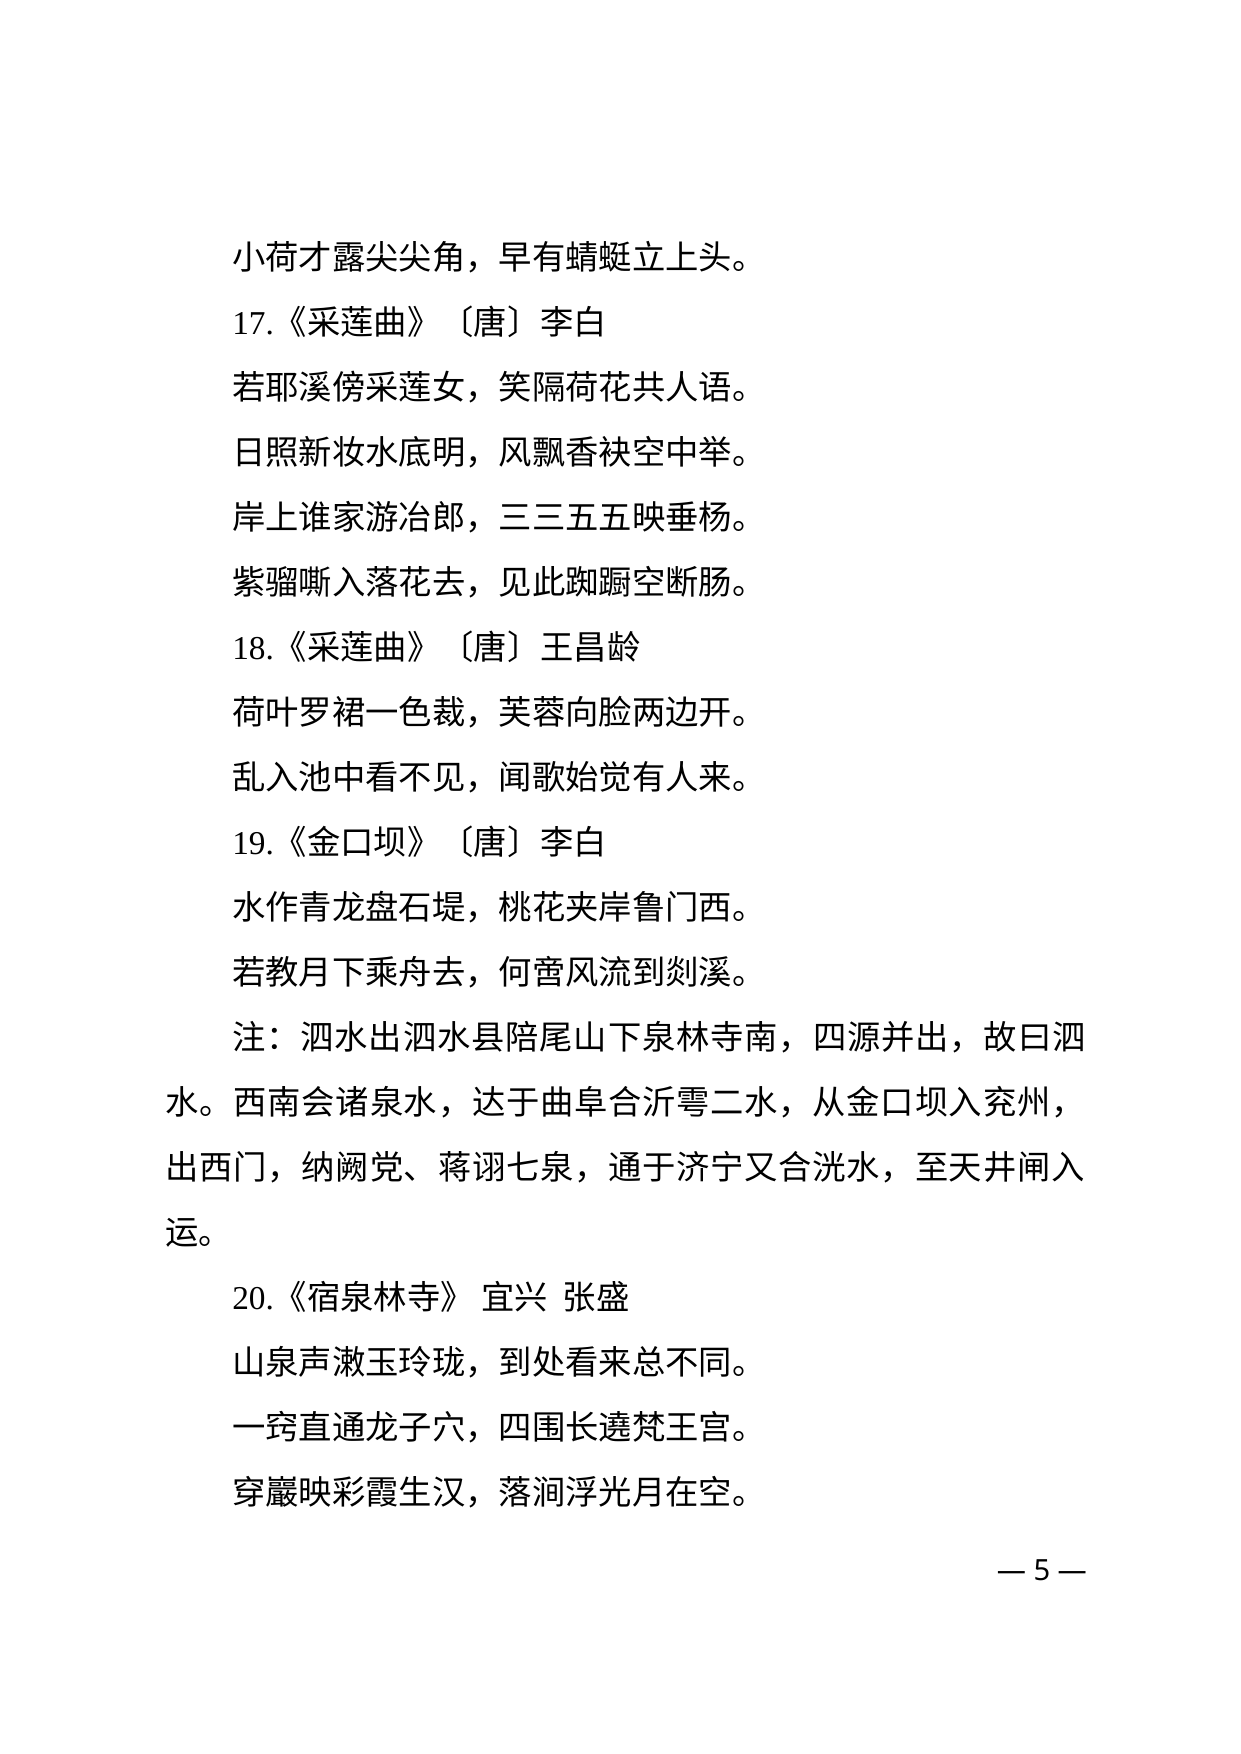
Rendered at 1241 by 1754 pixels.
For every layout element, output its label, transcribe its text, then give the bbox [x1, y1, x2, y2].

text 紫骝嘶入落花去，见此踟蹰空断肠。 [165, 547, 1087, 612]
text 注：泗水出泗水县陪尾山下泉林寺南，四源并出，故曰泗水。西南会诸泉水，达于曲阜合沂雩二水，从金口坝入兖州，出西门，纳阙党、蒋诩七泉，通于济宁又合洸水，至天井闸入运。 [165, 1002, 1087, 1262]
text 小荷才露尖尖角，早有蜻蜓立上头。 [165, 222, 1087, 287]
text 18.《采莲曲》〔唐〕王昌龄 [165, 612, 1087, 677]
text 水作青龙盘石堤，桃花夹岸鲁门西。 [165, 872, 1087, 937]
text 岸上谁家游冶郎，三三五五映垂杨。 [165, 482, 1087, 547]
text 若教月下乘舟去，何啻风流到剡溪。 [165, 937, 1087, 1002]
text 山泉声潄玉玲珑，到处看来总不同。 [165, 1327, 1087, 1392]
text 一窍直通龙子穴，四围长遶梵王宫。 [165, 1392, 1087, 1457]
text 17.《采莲曲》〔唐〕李白 [165, 287, 1087, 352]
text 20.《宿泉林寺》 宜兴 张盛 [165, 1262, 1087, 1327]
text 若耶溪傍采莲女，笑隔荷花共人语。 [165, 352, 1087, 417]
text 日照新妆水底明，风飘香袂空中举。 [165, 417, 1087, 482]
text 乱入池中看不见，闻歌始觉有人来。 [165, 742, 1087, 807]
text 穿巖映彩霞生汉，落涧浮光月在空。 [165, 1457, 1087, 1522]
text 荷叶罗裙一色裁，芙蓉向脸两边开。 [165, 677, 1087, 742]
text 19.《金口坝》〔唐〕李白 [165, 807, 1087, 872]
